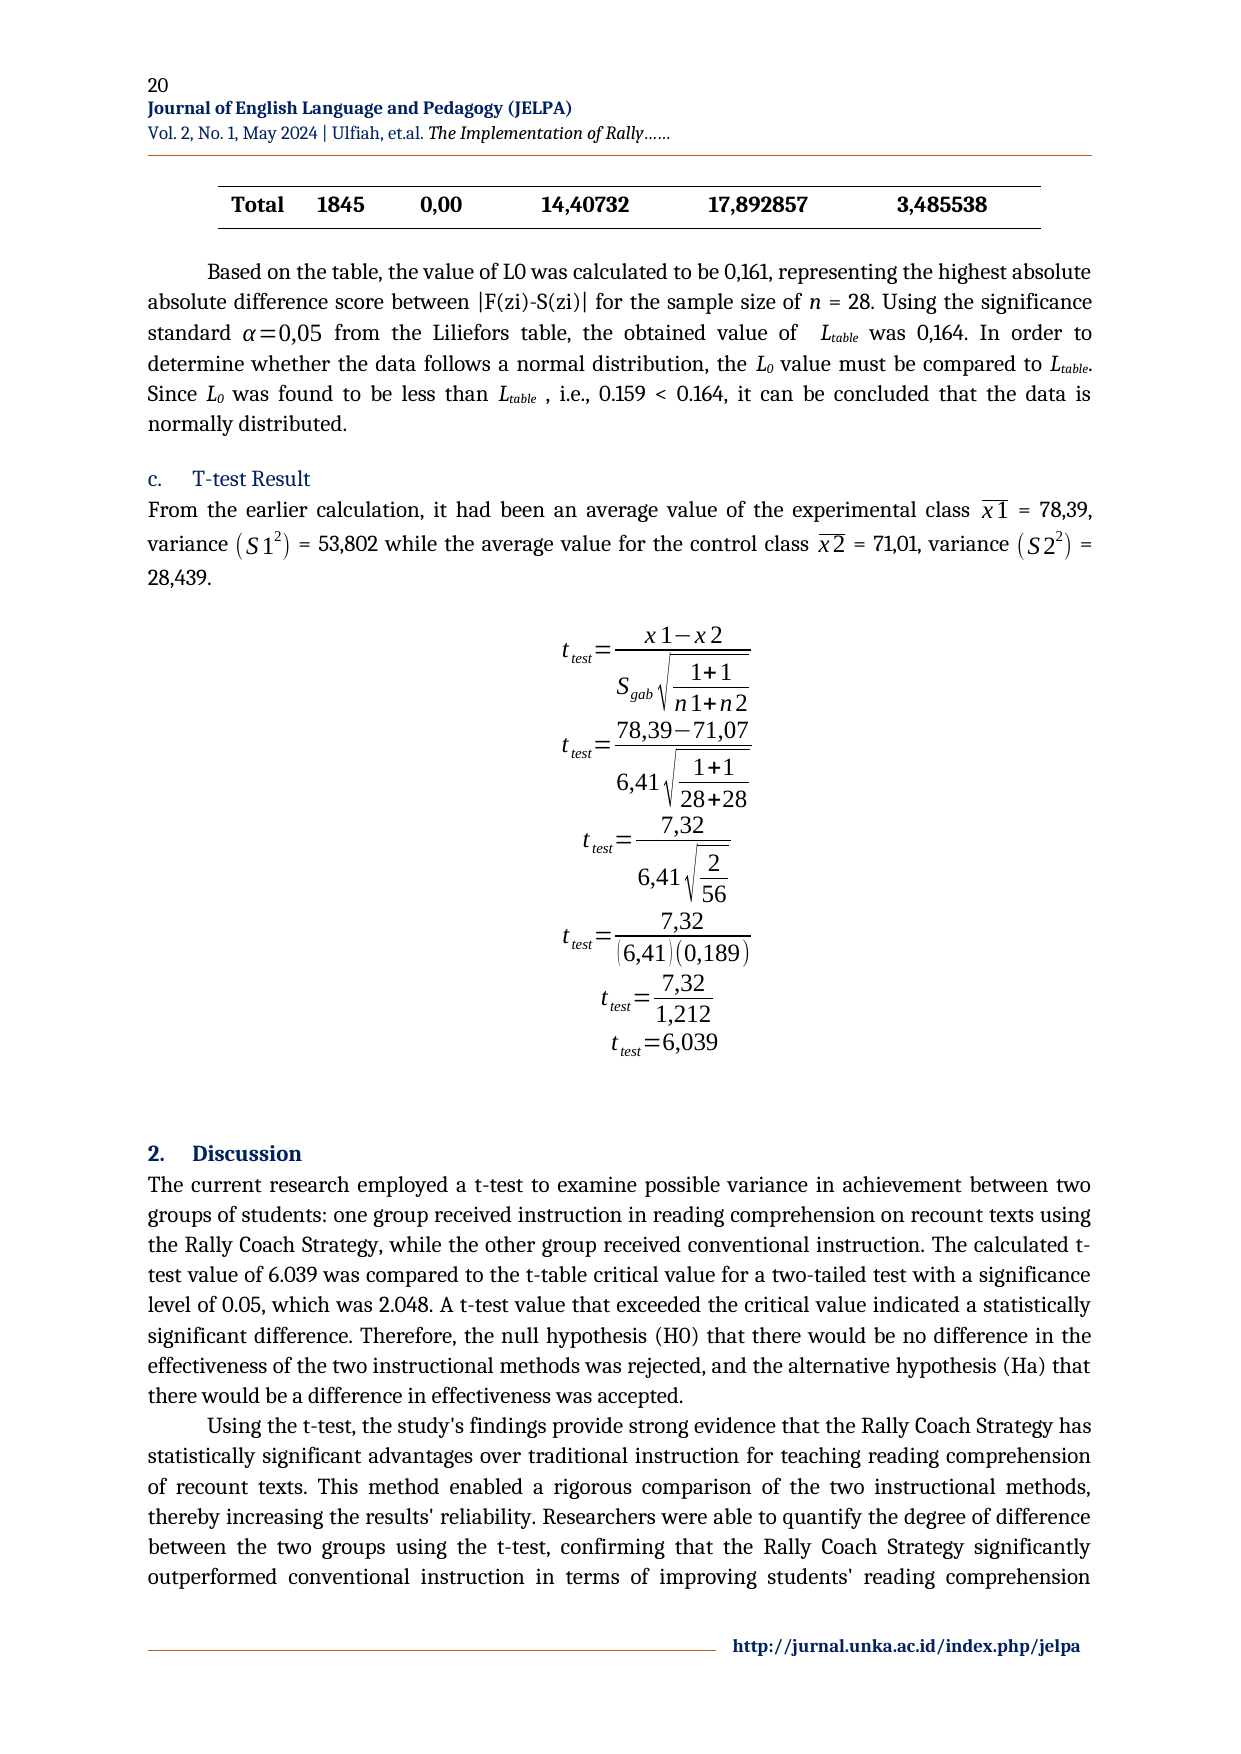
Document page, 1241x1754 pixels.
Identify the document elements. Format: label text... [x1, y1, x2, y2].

text From the earlier calculation, it had been an average value of the experimental class = 78,39, variance = 53,802 while the average value for the control class = 71,01, variance = 28,439. [148, 496, 1092, 591]
text T-test Result [148, 466, 1092, 493]
table_cell Total [218, 187, 297, 227]
table_cell 0,00 [385, 187, 498, 227]
table_cell 17,892857 [673, 187, 843, 227]
text Discussion [148, 1141, 1092, 1168]
table_cell 14,40732 [498, 187, 673, 227]
text Based on the table, the value of L0 was calculated to be 0,161, representing the highest absolute absolute difference score between |F(zi)-S(zi)| for the sample size of n = 28. Using the significance standard from the Liliefors table, the obtained value of Ltable was 0,164. In order to determine whether the data follows a normal distribution, the L0 value must be compared to Ltable. Since L0 was found to be less than Ltable , i.e., 0.159 < 0.164, it can be concluded that the data is normally distributed. [148, 259, 1092, 437]
text The current research employed a t-test to examine possible variance in achievement between two groups of students: one group received instruction in reading comprehension on recount texts using the Rally Coach Strategy, while the other group received conventional instruction. The calculated t-test value of 6.039 was compared to the t-table critical value for a two-tailed test with a significance level of 0.05, which was 2.048. A t-test value that exceeded the critical value indicated a statistically significant difference. Therefore, the null hypothesis (H0) that there would be no difference in the effectiveness of the two instructional methods was rejected, and the alternative hypothesis (Ha) that there would be a difference in effectiveness was accepted. [148, 1171, 1092, 1409]
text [148, 1413, 1092, 1591]
table_cell 1845 [298, 187, 384, 227]
table_cell 3,485538 [843, 187, 1041, 227]
